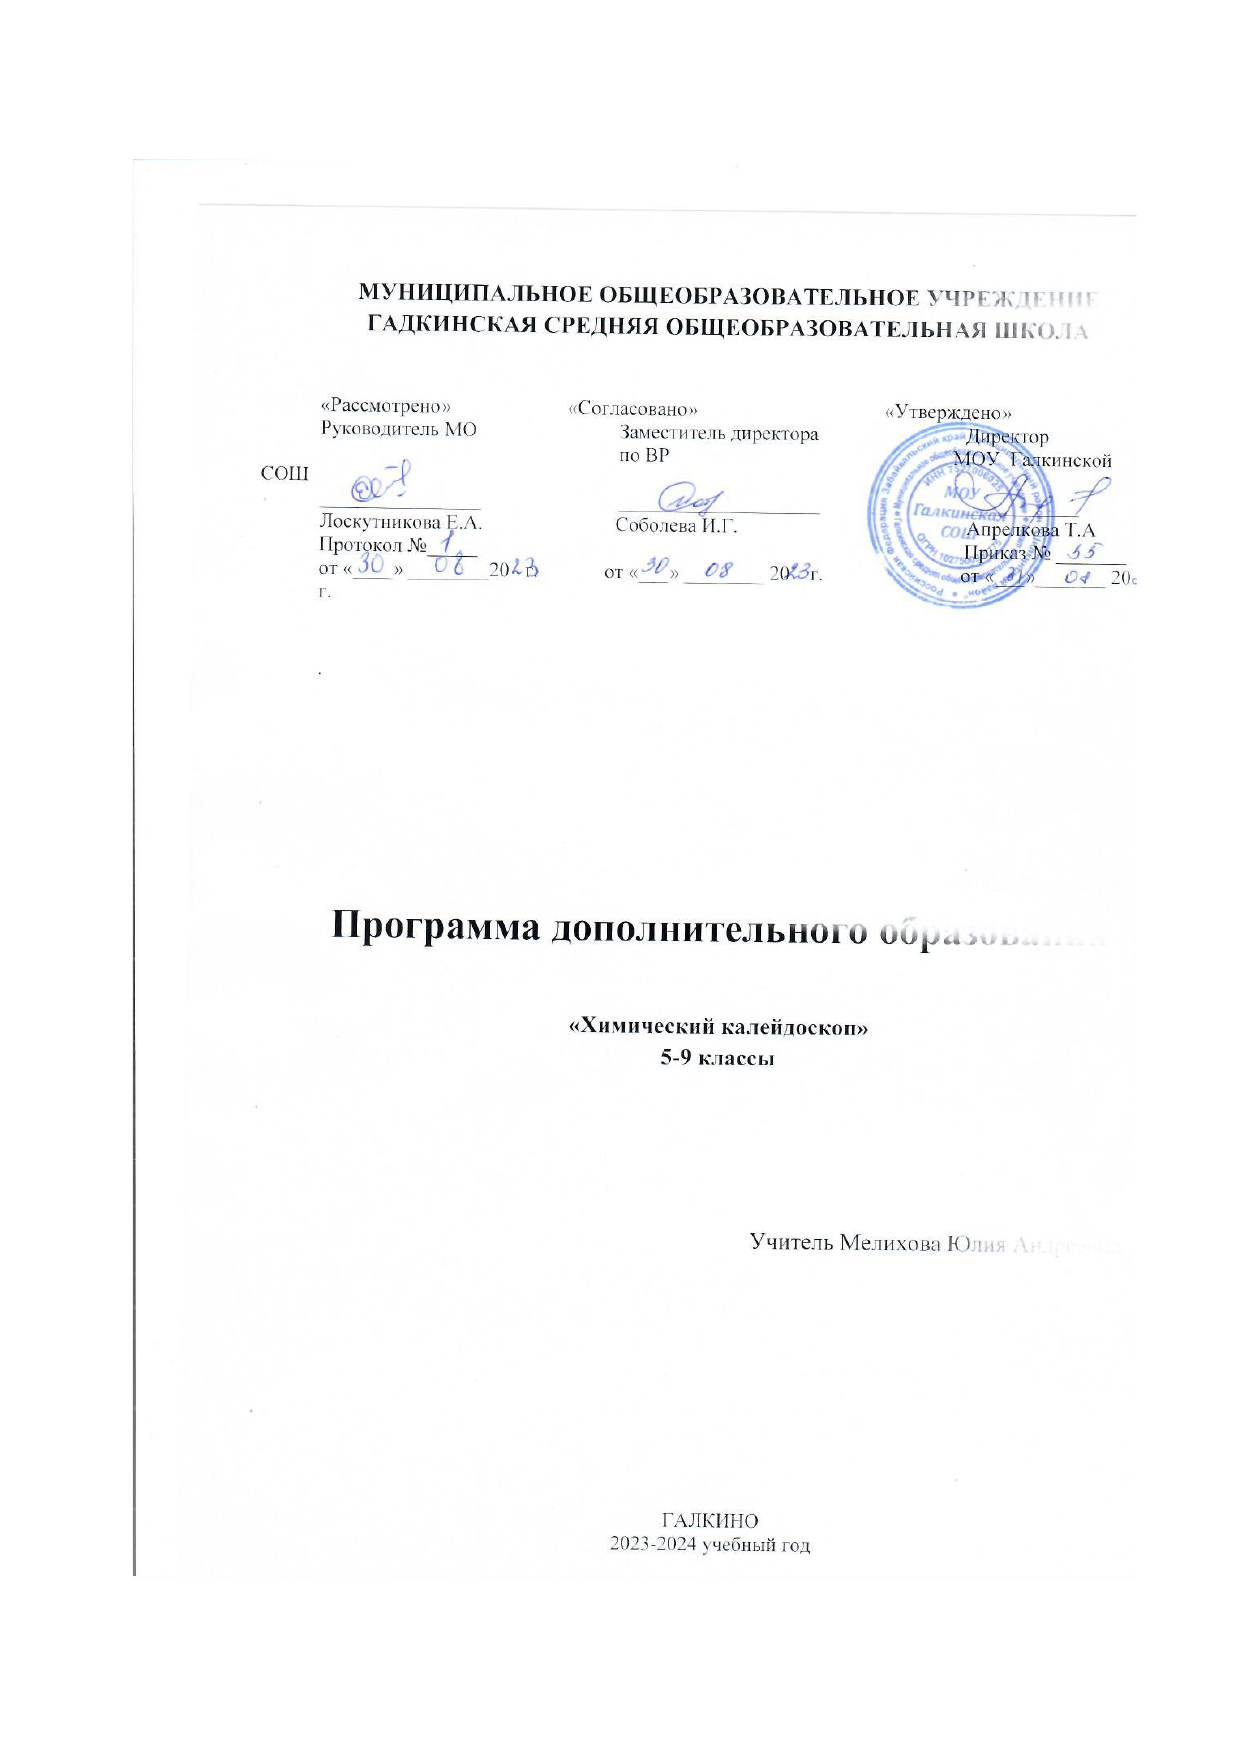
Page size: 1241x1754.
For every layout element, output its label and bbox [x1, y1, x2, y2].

picture [132, 159, 1137, 1580]
